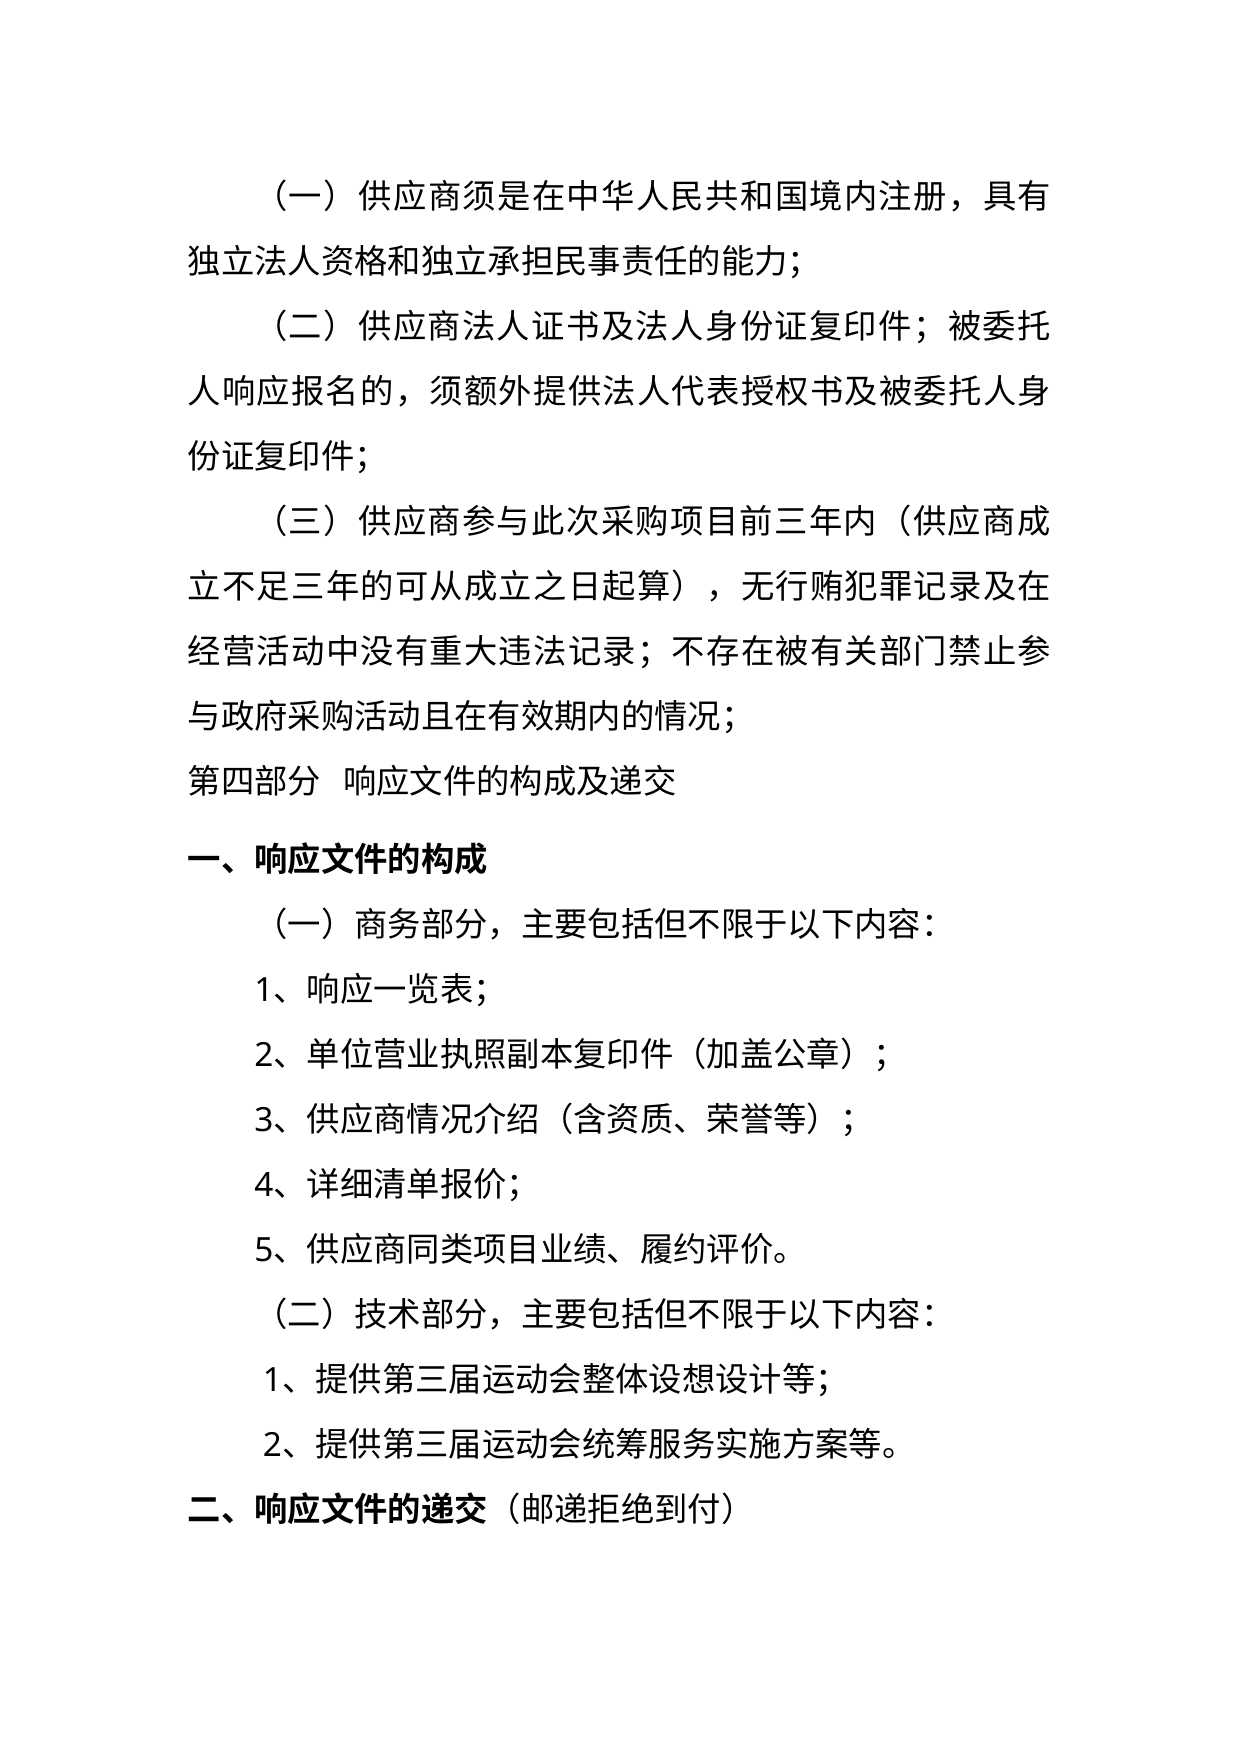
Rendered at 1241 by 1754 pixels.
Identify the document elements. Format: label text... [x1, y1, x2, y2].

text （三）供应商参与此次采购项目前三年内（供应商成立不足三年的可从成立之日起算），无行贿犯罪记录及在经营活动中没有重大违法记录；不存在被有关部门禁止参与政府采购活动且在有效期内的情况； [187, 487, 1053, 747]
text （二）供应商法人证书及法人身份证复印件；被委托人响应报名的，须额外提供法人代表授权书及被委托人身份证复印件； [187, 292, 1053, 487]
text 2、提供第三届运动会统筹服务实施方案等。 [187, 1409, 1053, 1474]
text 5、供应商同类项目业绩、履约评价。 [187, 1214, 1053, 1279]
text 二、响应文件的递交（邮递拒绝到付） [187, 1474, 1053, 1539]
text 4、详细清单报价； [187, 1149, 1053, 1214]
text （二）技术部分，主要包括但不限于以下内容： [187, 1279, 1053, 1344]
text （一）供应商须是在中华人民共和国境内注册，具有独立法人资格和独立承担民事责任的能力； [187, 162, 1053, 292]
text 一、响应文件的构成 [187, 824, 1053, 889]
text 3、供应商情况介绍（含资质、荣誉等）； [187, 1084, 1053, 1149]
text 1、响应一览表； [187, 954, 1053, 1019]
text （一）商务部分，主要包括但不限于以下内容： [187, 889, 1053, 954]
text 1、提供第三届运动会整体设想设计等； [187, 1344, 1053, 1409]
text 第四部分 响应文件的构成及递交 [187, 747, 1053, 812]
text 2、单位营业执照副本复印件（加盖公章）； [187, 1019, 1053, 1084]
